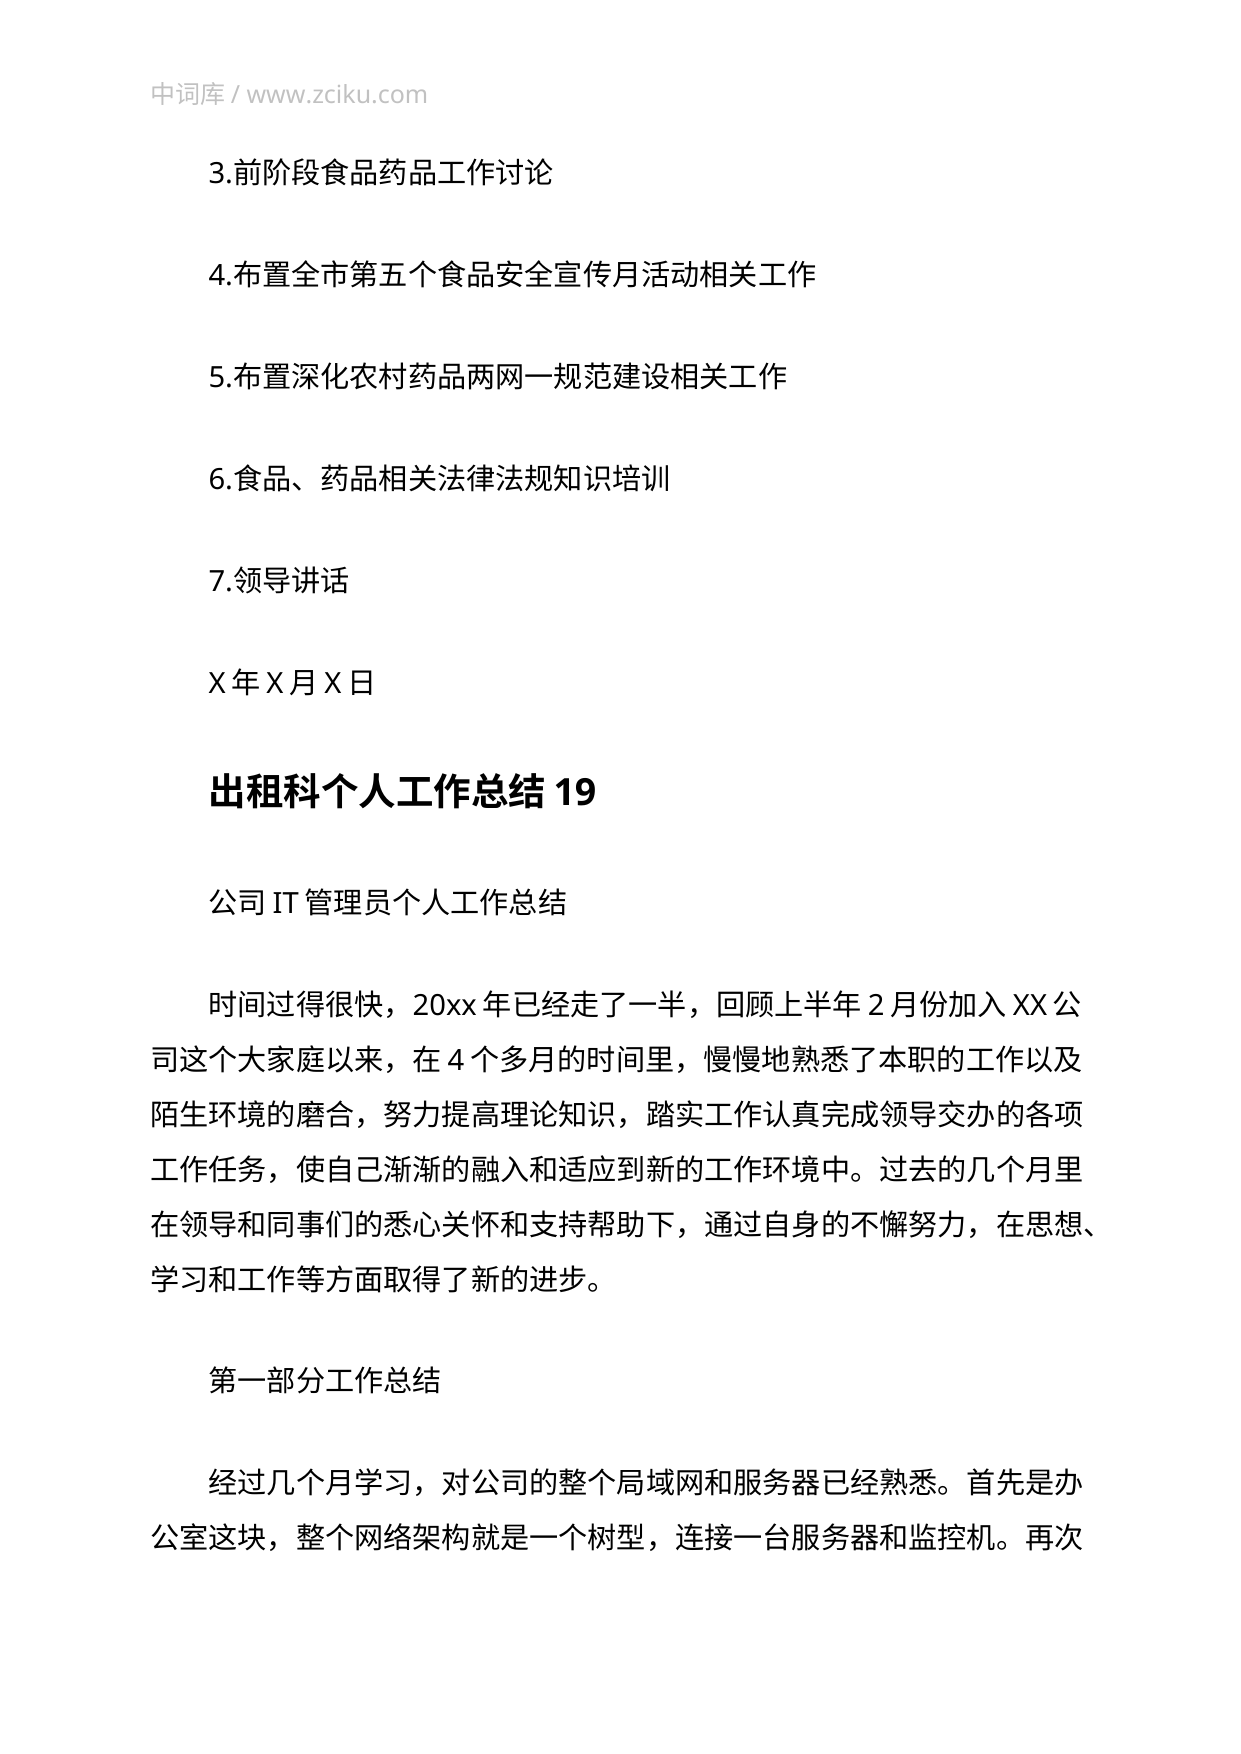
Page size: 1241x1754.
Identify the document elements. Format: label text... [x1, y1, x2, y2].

text 7.领导讲话 [150, 558, 1090, 600]
text 第一部分工作总结 [150, 1358, 1090, 1400]
text 5.布置深化农村药品两网一规范建设相关工作 [150, 354, 1090, 396]
text 6.食品、药品相关法律法规知识培训 [150, 456, 1090, 498]
text 4.布置全市第五个食品安全宣传月活动相关工作 [150, 252, 1090, 294]
text X年X月X日 [150, 660, 1090, 702]
text 出租科个人工作总结19 [150, 762, 1090, 816]
text 时间过得很快，20xx年已经走了一半，回顾上半年2月份加入XX公司这个大家庭以来，在4个多月的时间里，慢慢地熟悉了本职的工作以及陌生环境的磨合，努力提高理论知识，踏实工作认真完成领导交办的各项工作任务，使自己渐渐的融入和适应到新的工作环境中。过去的几个月里在领导和同事们的悉心关怀和支持帮助下，通过自身的不懈努力，在思想、学习和工作等方面取得了新的进步。 [150, 981, 1090, 1298]
text 3.前阶段食品药品工作讨论 [150, 150, 1090, 192]
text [150, 1460, 1090, 1557]
text 公司IT管理员个人工作总结 [150, 879, 1090, 922]
